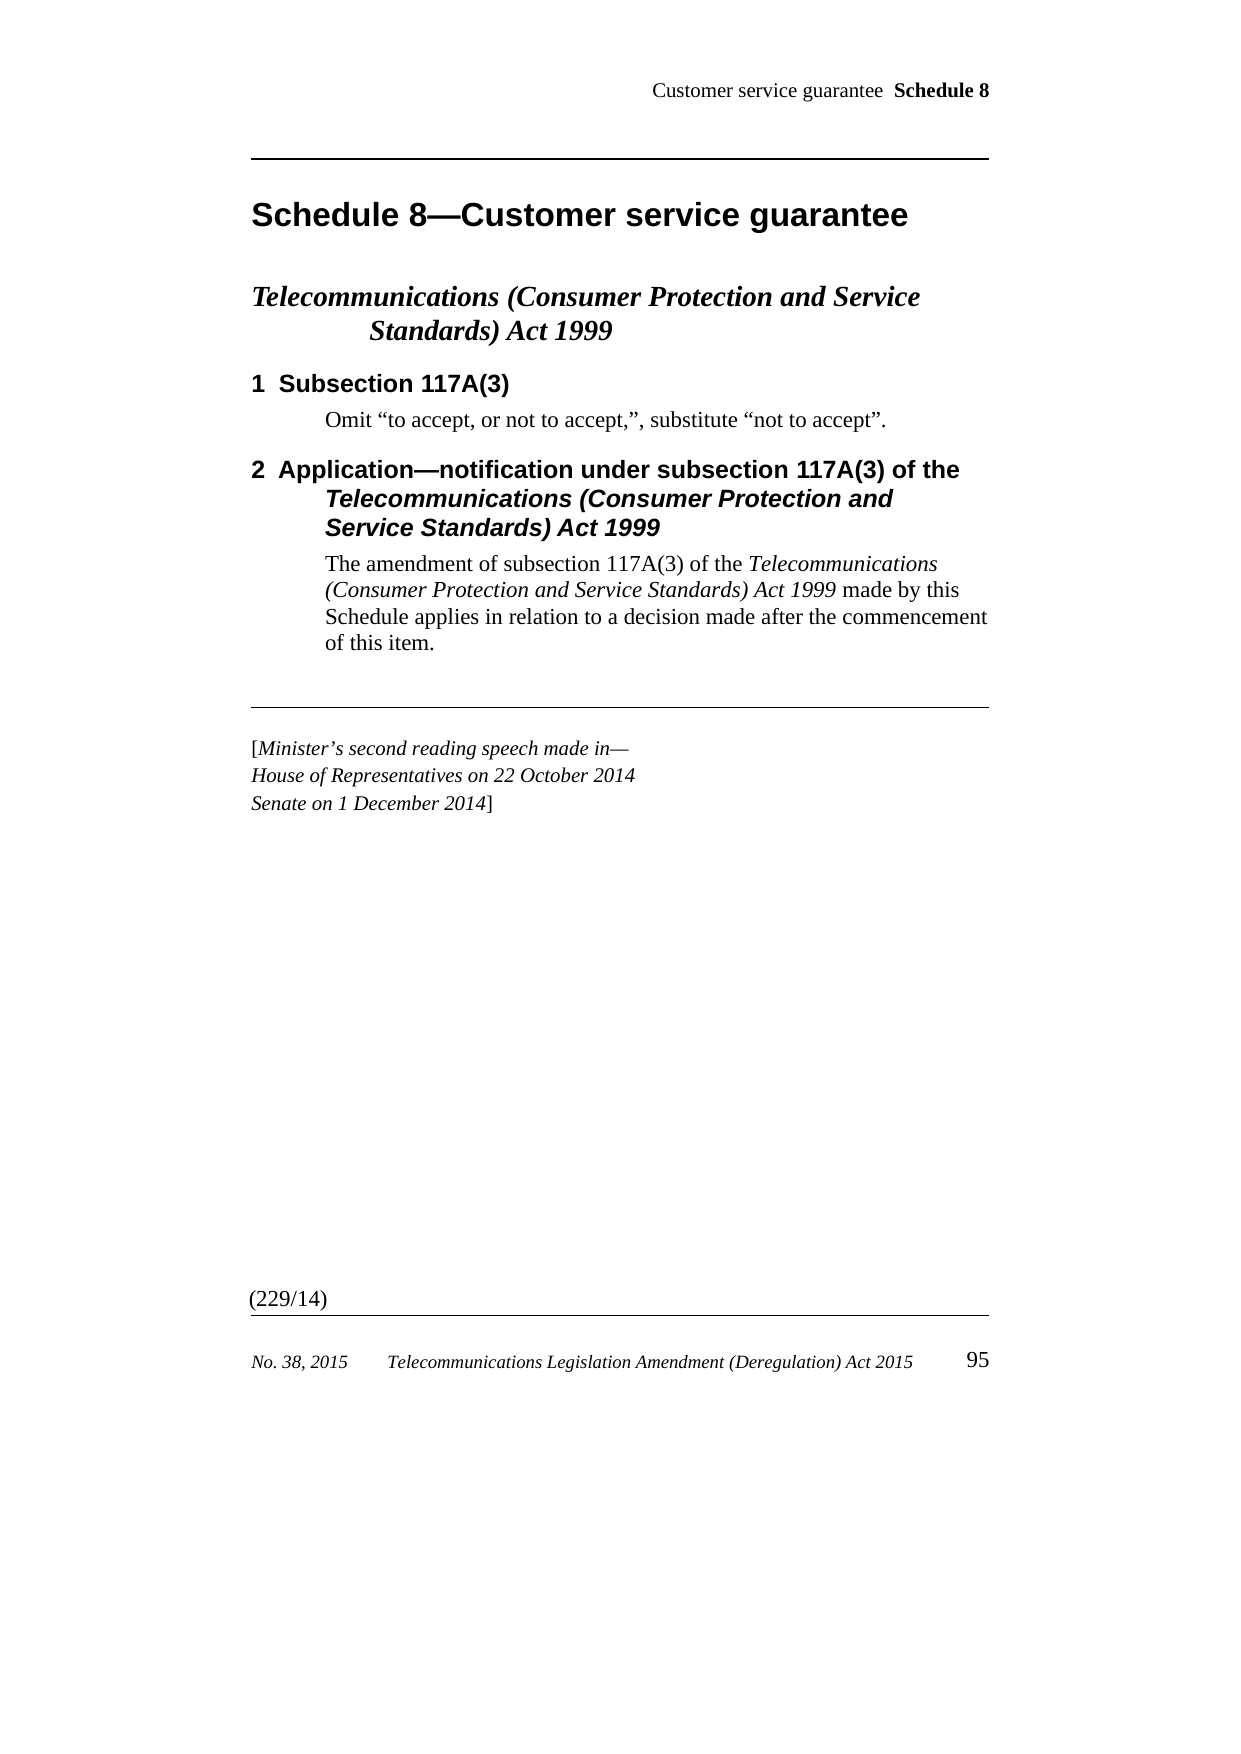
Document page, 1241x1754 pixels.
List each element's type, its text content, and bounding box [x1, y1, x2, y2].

text Senate on 1 December 2014] [251, 787, 989, 814]
text Telecommunications (Consumer Protection and Service Standards) Act 1999 [251, 279, 989, 346]
text Omit “to accept, or not to accept,”, substitute “not to accept”. [325, 406, 989, 433]
text The amendment of subsection 117A(3) of the Telecommunications (Consumer Protection and Service Standards) Act 1999 made by this Schedule applies in relation to a decision made after the commencement of this item. [325, 550, 989, 656]
text 1 Subsection 117A(3) [251, 369, 989, 398]
text Schedule 8—Customer service guarantee [251, 195, 989, 233]
text 2 Application—notification under subsection 117A(3) of the Telecommunications (Consumer Protection and Service Standards) Act 1999 [251, 456, 989, 542]
text House of Representatives on 22 October 2014 [251, 760, 989, 787]
text (229/14) [248, 1285, 328, 1312]
text [Minister’s second reading speech made in— [251, 733, 989, 760]
